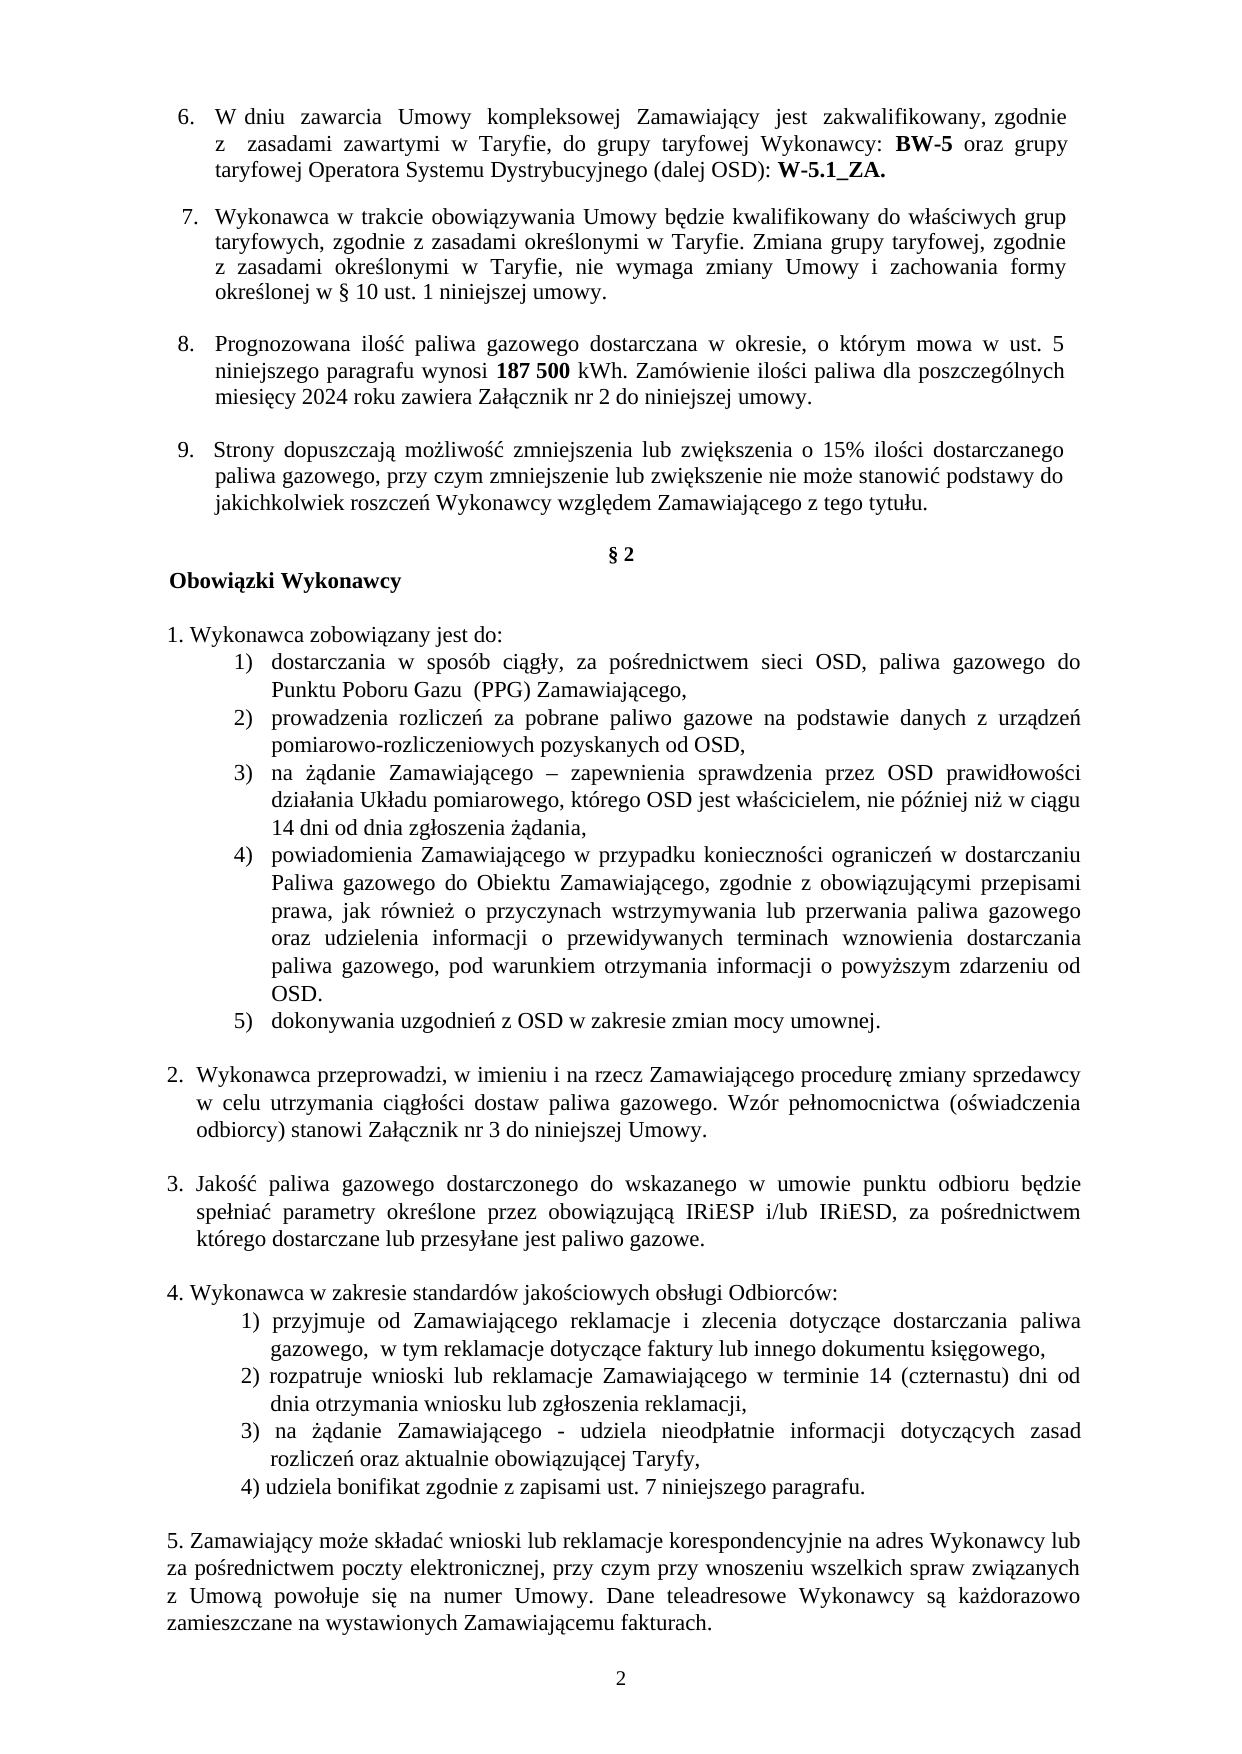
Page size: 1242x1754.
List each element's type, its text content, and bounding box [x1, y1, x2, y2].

text 7. Wykonawca w trakcie obowiązywania Umowy będzie kwalifikowany do właściwych grup taryfowych, zgodnie z zasadami określonymi w Taryfie. Zmiana grupy taryfowej, zgodnie z zasadami określonymi w Taryfie, nie wymaga zmiany Umowy i zachowania formy określonej w § 10 ust. 1 niniejszej umowy. [181, 204, 1068, 304]
text 8. Prognozowana ilość paliwa gazowego dostarczana w okresie, o którym mowa w ust. 5 niniejszego paragrafu wynosi 187 500 kWh. Zamówienie ilości paliwa dla poszczególnych miesięcy 2024 roku zawiera Załącznik nr 2 do niniejszej umowy. [177, 330, 1065, 409]
list dostarczania w sposób ciągły, za pośrednictwem sieci OSD, paliwa gazowego do Punktu Poboru Gazu (PPG) Zamawiającego, [234, 647, 1082, 702]
text 2) rozpatruje wnioski lub reklamacje Zamawiającego w terminie 14 (czternastu) dni od dnia otrzymania wniosku lub zgłoszenia reklamacji, [241, 1361, 1082, 1416]
text 5. Zamawiający może składać wnioski lub reklamacje korespondencyjnie na adres Wykonawcy lub za pośrednictwem poczty elektronicznej, przy czym przy wnoszeniu wszelkich spraw związanych z Umową powołuje się na numer Umowy. Dane teleadresowe Wykonawcy są każdorazowo zamieszczane na wystawionych Zamawiającemu fakturach. [167, 1525, 1082, 1636]
text 3. Jakość paliwa gazowego dostarczonego do wskazanego w umowie punktu odbioru będzie spełniać parametry określone przez obowiązującą IRiESP i/lub IRiESD, za pośrednictwem którego dostarczane lub przesyłane jest paliwo gazowe. [167, 1169, 1082, 1252]
text § 2 [604, 541, 638, 566]
list powiadomienia Zamawiającego w przypadku konieczności ograniczeń w dostarczaniu Paliwa gazowego do Obiektu Zamawiającego, zgodnie z obowiązującymi przepisami prawa, jak również o przyczynach wstrzymywania lub przerwania paliwa gazowego oraz udzielenia informacji o przewidywanych terminach wznowienia dostarczania paliwa gazowego, pod warunkiem otrzymania informacji o powyższym zdarzeniu od OSD. [234, 840, 1082, 1006]
text 9. Strony dopuszczają możliwość zmniejszenia lub zwiększenia o 15% ilości dostarczanego paliwa gazowego, przy czym zmniejszenie lub zwiększenie nie może stanowić podstawy do jakichkolwiek roszczeń Wykonawcy względem Zamawiającego z tego tytułu. [177, 436, 1065, 515]
text Obowiązki Wykonawcy [152, 566, 638, 593]
list prowadzenia rozliczeń za pobrane paliwo gazowe na podstawie danych z urządzeń pomiarowo-rozliczeniowych pozyskanych od OSD, [234, 702, 1082, 757]
text 3) na żądanie Zamawiającego - udziela nieodpłatnie informacji dotyczących zasad rozliczeń oraz aktualnie obowiązującej Taryfy, [241, 1416, 1082, 1471]
text 1. Wykonawca zobowiązany jest do: [167, 619, 638, 647]
text 6. W dniu zawarcia Umowy kompleksowej Zamawiający jest zakwalifikowany, zgodnie z zasadami zawartymi w Taryfie, do grupy taryfowej Wykonawcy: BW-5 oraz grupy taryfowej Operatora Systemu Dystrybucyjnego (dalej OSD): W-5.1_ZA. [177, 103, 1068, 182]
text 4. Wykonawca w zakresie standardów jakościowych obsługi Odbiorców: [167, 1278, 1082, 1306]
text 4) udziela bonifikat zgodnie z zapisami ust. 7 niniejszego paragrafu. [241, 1471, 1082, 1499]
list dokonywania uzgodnień z OSD w zakresie zmian mocy umownej. [234, 1006, 1082, 1033]
list Wykonawca przeprowadzi, w imieniu i na rzecz Zamawiającego procedurę zmiany sprzedawcy w celu utrzymania ciągłości dostaw paliwa gazowego. Wzór pełnomocnictwa (oświadczenia odbiorcy) stanowi Załącznik nr 3 do niniejszej Umowy. [167, 1060, 1082, 1143]
text 1) przyjmuje od Zamawiającego reklamacje i zlecenia dotyczące dostarczania paliwa gazowego, w tym reklamacje dotyczące faktury lub innego dokumentu księgowego, [241, 1306, 1082, 1361]
list na żądanie Zamawiającego – zapewnienia sprawdzenia przez OSD prawidłowości działania Układu pomiarowego, którego OSD jest właścicielem, nie później niż w ciągu 14 dni od dnia zgłoszenia żądania, [234, 757, 1082, 840]
